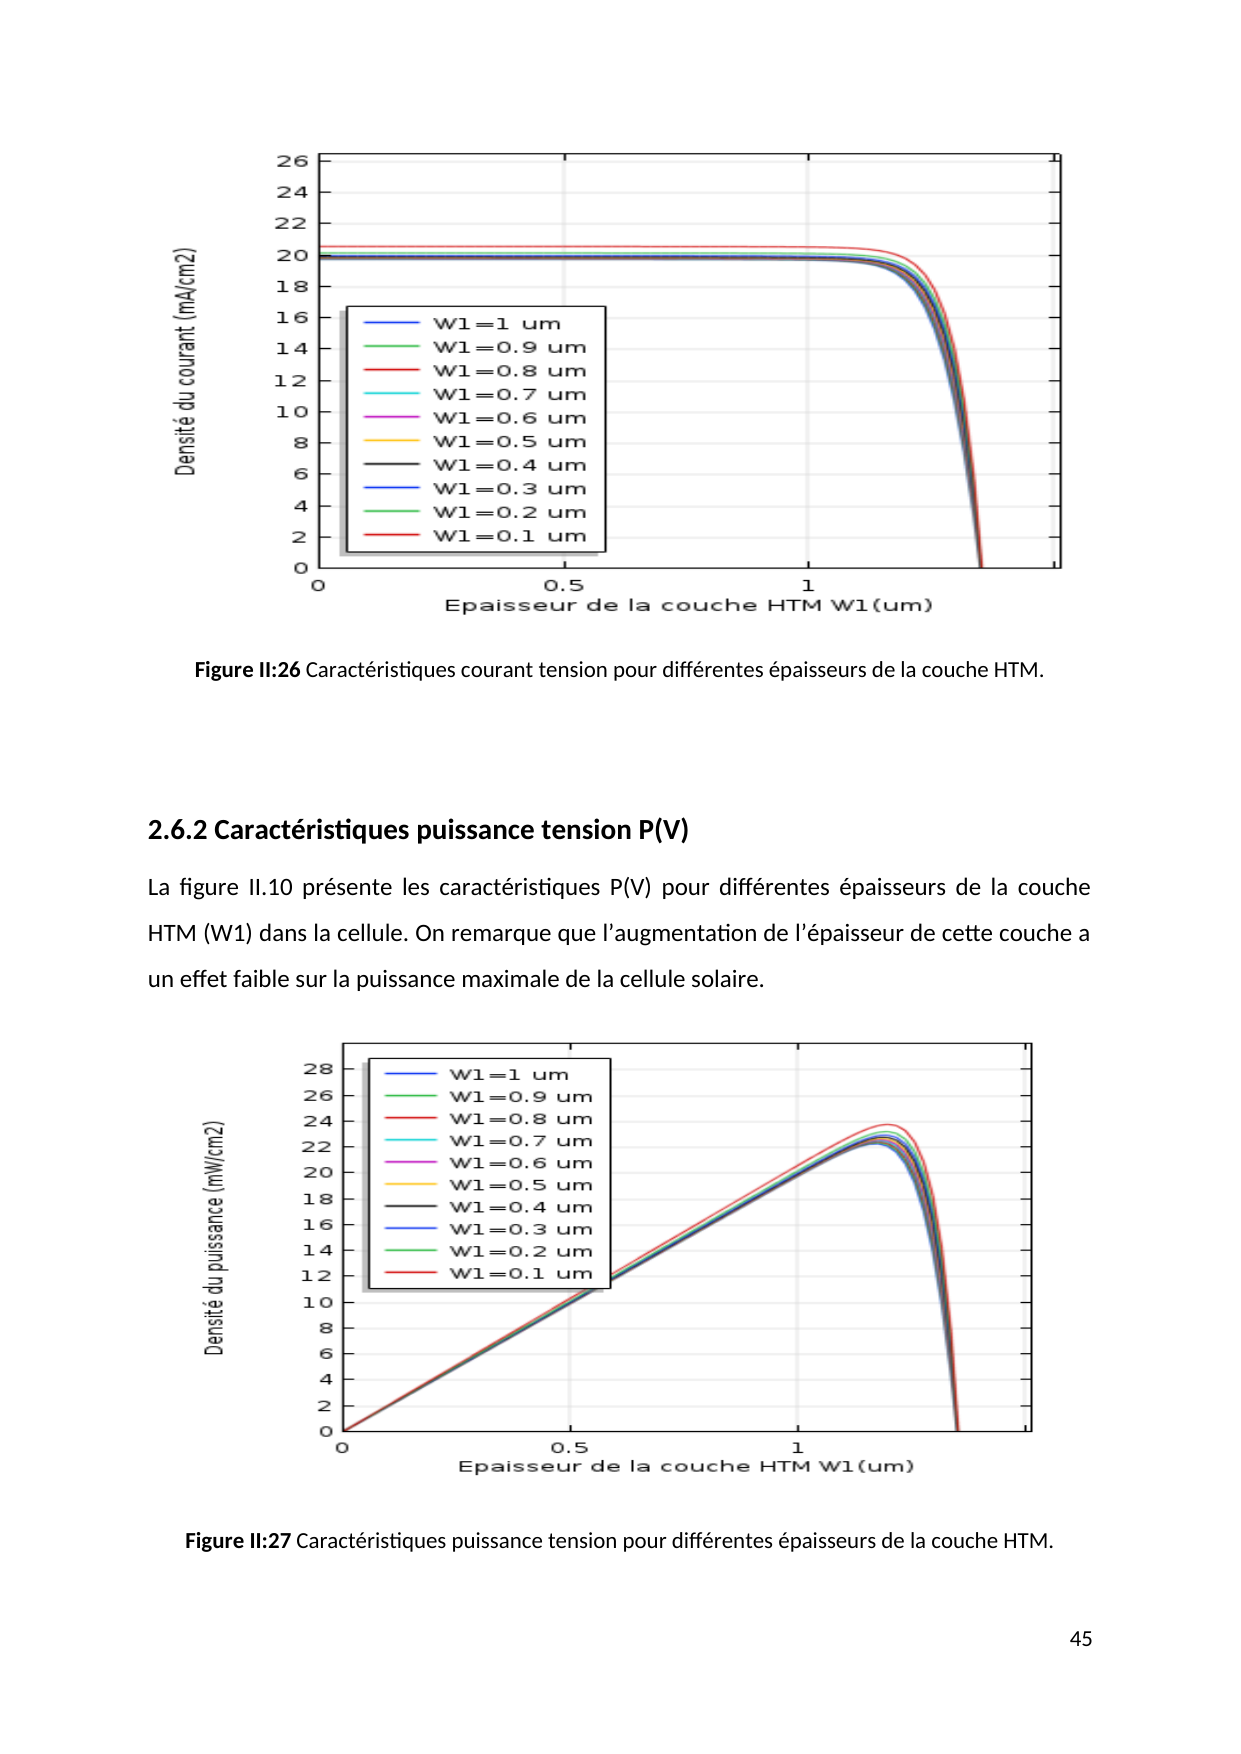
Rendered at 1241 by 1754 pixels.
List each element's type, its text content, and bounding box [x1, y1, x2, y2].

subtitle 2.6.2 Caractéristiques puissance tension P(V) [148, 811, 1093, 847]
picture [167, 147, 1073, 621]
picture [197, 1037, 1043, 1481]
text La figure II.10 présente les caractéristiques P(V) pour différentes épaisseurs de la couche HTM (W1) dans la cellule. On remarque que l’augmentation de l’épaisseur de cette couche a un effet faible sur la puissance maximale de la cellule solaire. [148, 872, 1093, 993]
